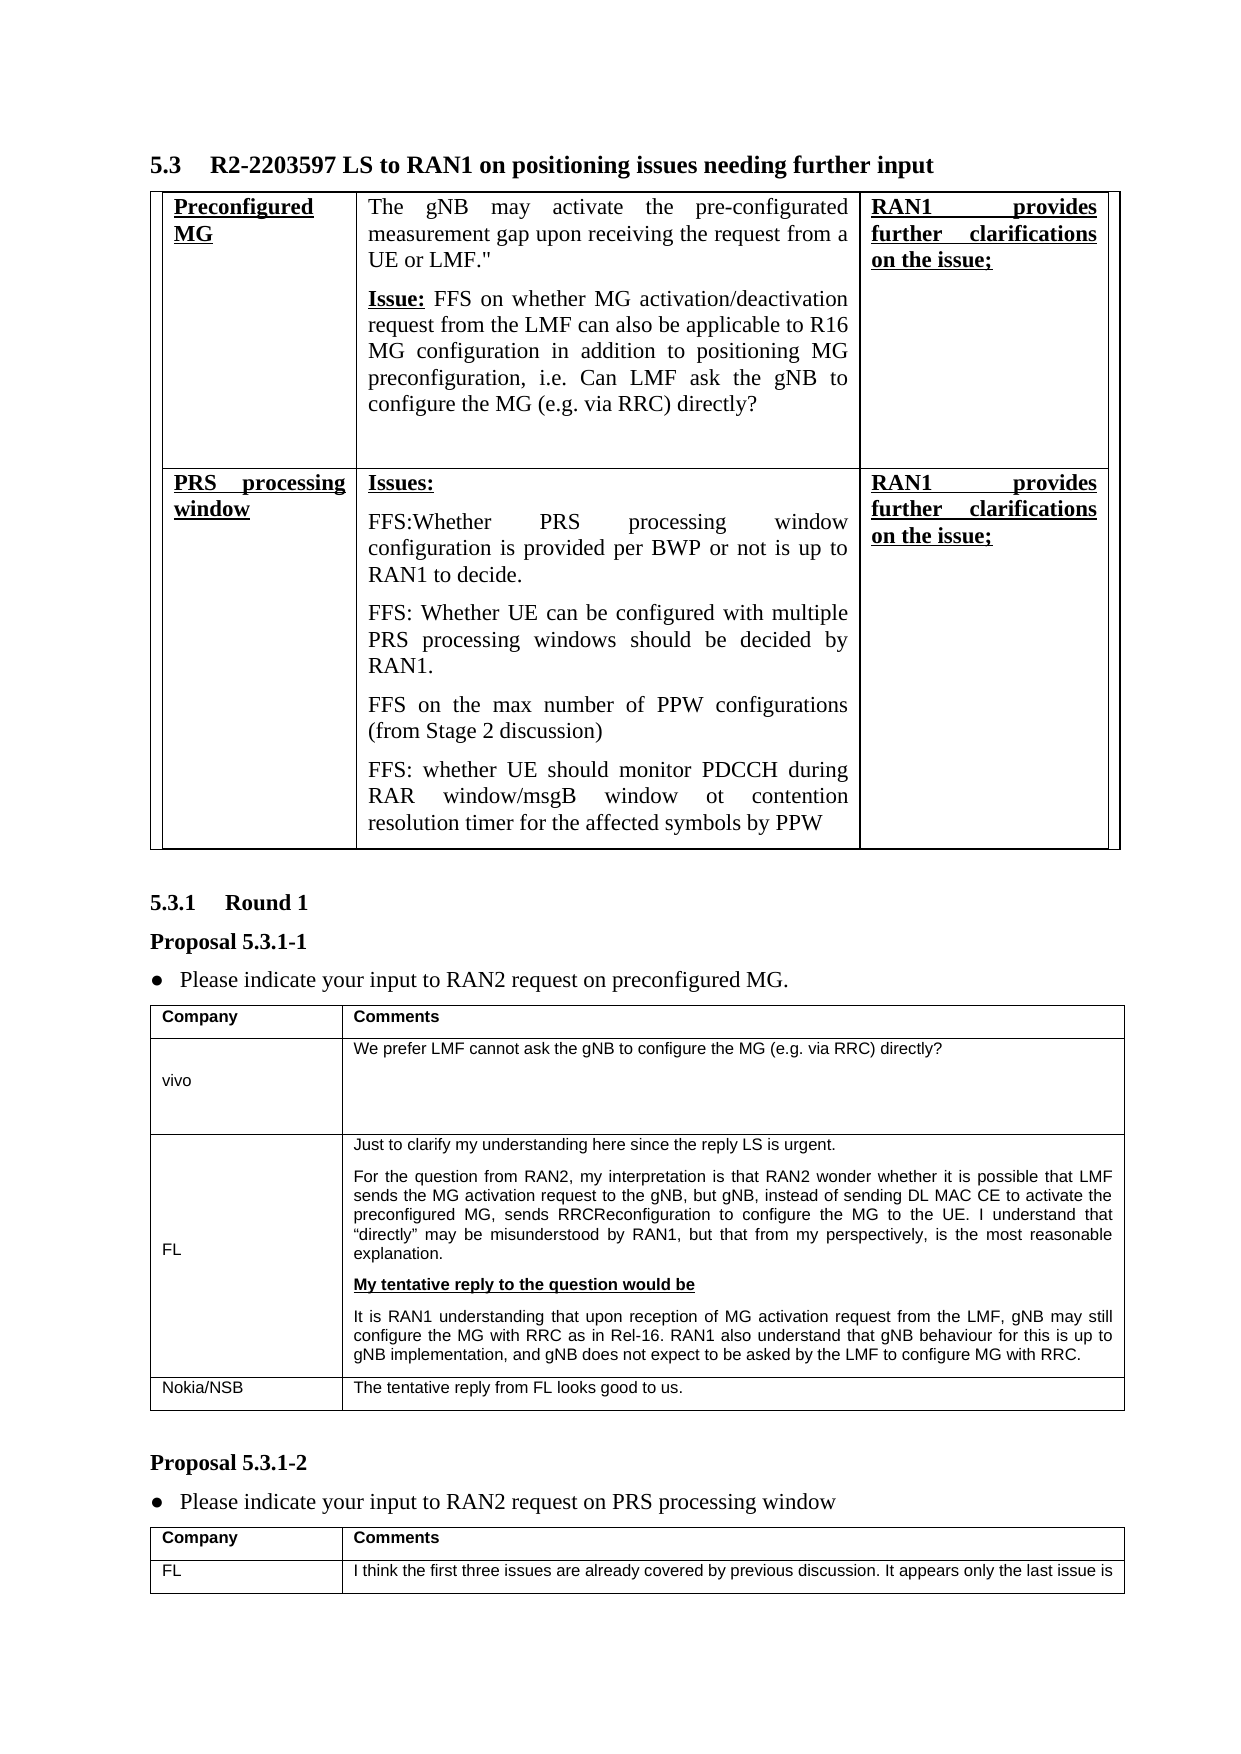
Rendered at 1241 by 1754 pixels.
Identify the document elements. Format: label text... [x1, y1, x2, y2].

text Please indicate your input to RAN2 request on preconfigured MG. [150, 967, 1120, 993]
table_header [357, 469, 859, 848]
text Please indicate your input to RAN2 request on PRS processing window [150, 1488, 1120, 1515]
table_header Company [151, 1006, 342, 1038]
table_cell vivo [151, 1039, 342, 1134]
subtitle Round 1 [150, 889, 1120, 915]
table_header [163, 193, 356, 468]
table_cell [343, 1561, 1124, 1593]
table_cell The tentative reply from FL looks good to us. [343, 1378, 1124, 1409]
table_cell Just to clarify my understanding here since the reply LS is urgent. For the question from RAN2, my interpretation is that RAN2 wonder whether it is possible that LMF sends the MG activation request to the gNB, but gNB, instead of sending DL MAC CE to activate the preconfigured MG, sends RRCReconfiguration to configure the MG to the UE. I understand that “directly” may be misunderstood by RAN1, but that from my perspectively, is the most reasonable explanation. My tentative reply to the question would be It is RAN1 understanding that upon reception of MG activation request from the LMF, gNB may still configure the MG with RRC as in Rel-16. RAN1 also understand that gNB behaviour for this is up to gNB implementation, and gNB does not expect to be asked by the LMF to configure MG with RRC. [343, 1135, 1124, 1377]
table_cell Nokia/NSB [151, 1378, 342, 1409]
table_header [861, 193, 1108, 468]
table_header Company [151, 1528, 342, 1560]
table_header [163, 469, 356, 848]
table_header [861, 469, 1108, 848]
table_header [1109, 192, 1119, 849]
subtitle R2-2203597 LS to RAN1 on positioning issues needing further input [150, 150, 1120, 179]
table_header [357, 193, 859, 468]
table_header [151, 192, 162, 849]
table_cell We prefer LMF cannot ask the gNB to configure the MG (e.g. via RRC) directly? [343, 1039, 1124, 1134]
table_header Comments [343, 1528, 1124, 1560]
table_cell FL [151, 1135, 342, 1377]
subtitle Proposal 5.3.1-1 [150, 928, 1120, 954]
subtitle Proposal 5.3.1-2 [150, 1449, 1120, 1476]
table_cell FL [151, 1561, 342, 1593]
table_header Comments [343, 1006, 1124, 1038]
